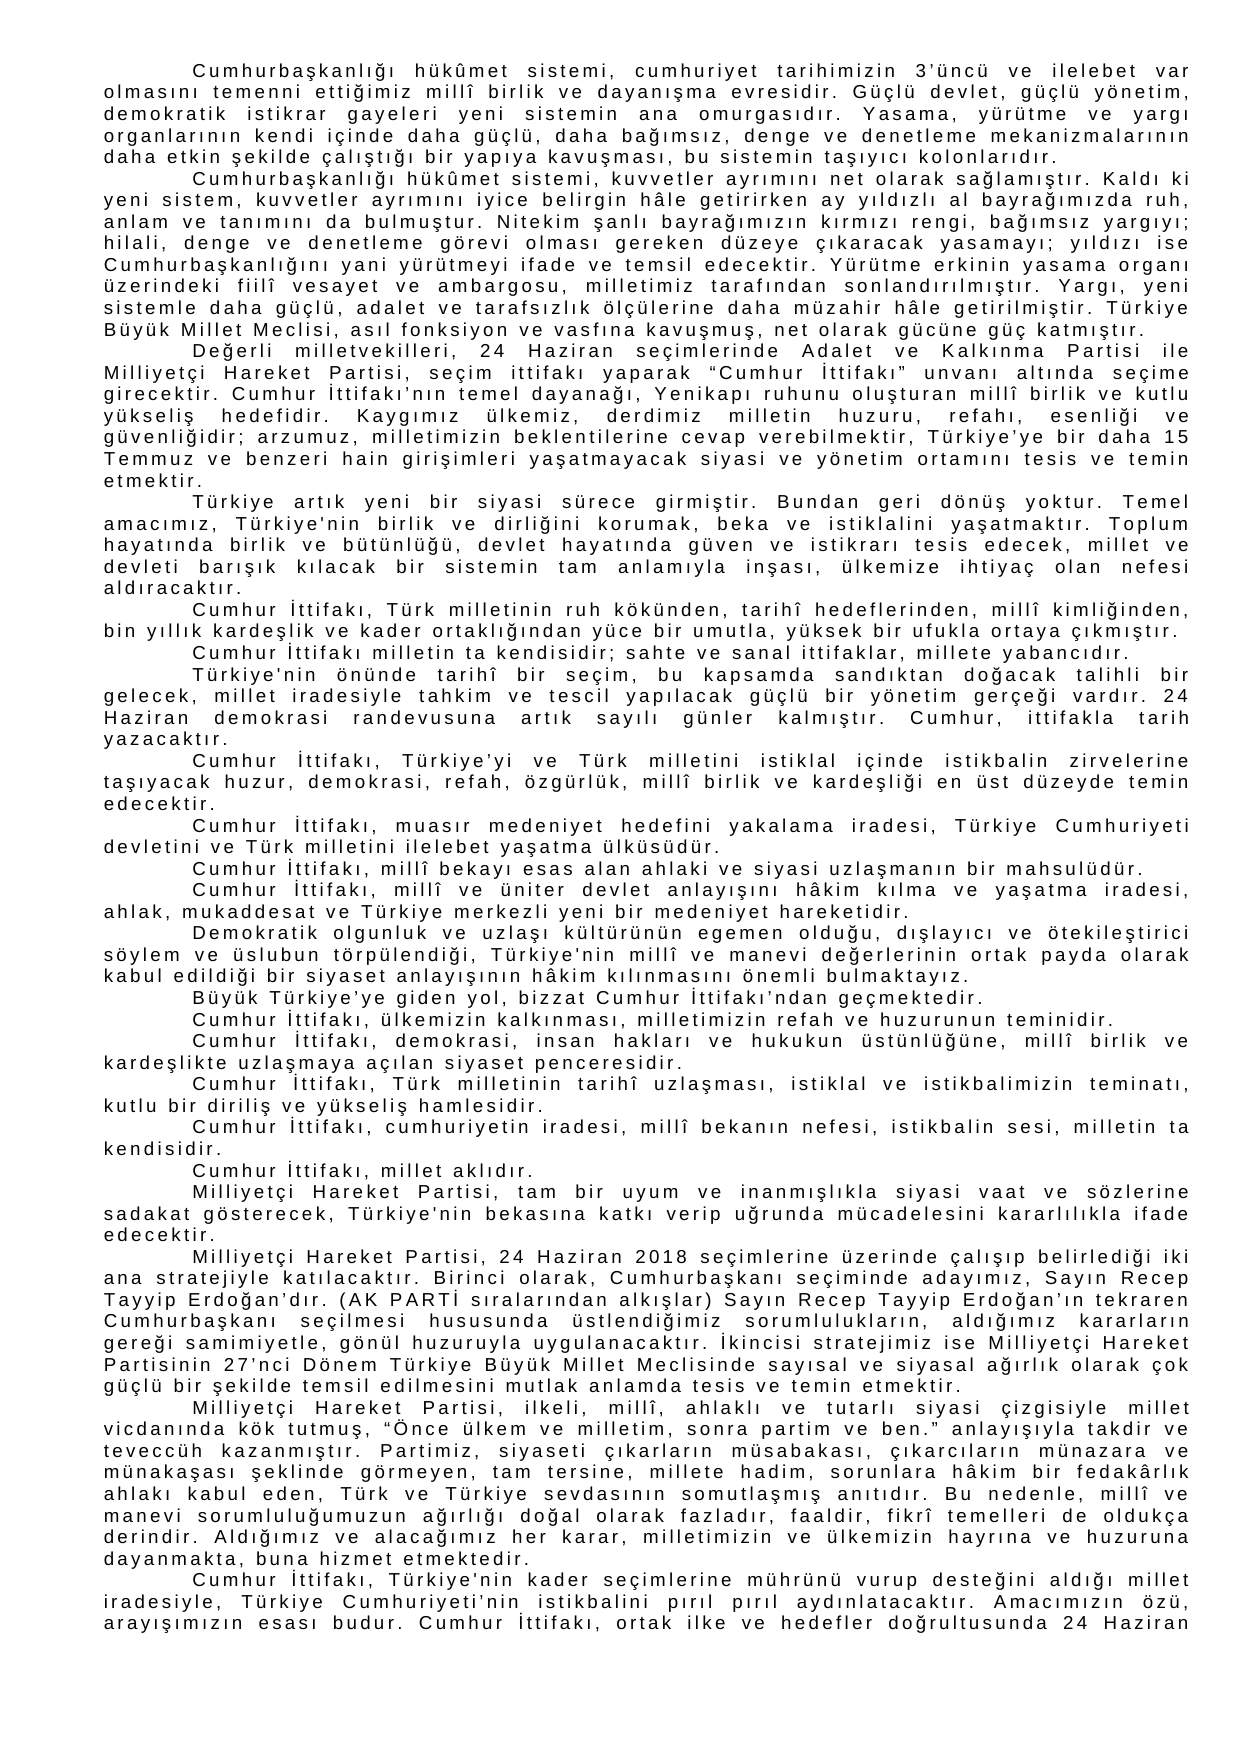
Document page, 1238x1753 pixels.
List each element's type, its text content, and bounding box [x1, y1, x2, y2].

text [103, 1569, 1190, 1634]
text Cumhur İttifakı milletin ta kendisidir; sahte ve sanal ittifaklar, millete yabancıdır. [103, 642, 1190, 663]
text Cumhurbaşkanlığı hükûmet sistemi, kuvvetler ayrımını net olarak sağlamıştır. Kaldı ki yeni sistem, kuvvetler ayrımını iyice belirgin hâle getirirken ay yıldızlı al bayrağımızda ruh, anlam ve tanımını da bulmuştur. Nitekim şanlı bayrağımızın kırmızı rengi, bağımsız yargıyı; hilali, denge ve denetleme görevi olması gereken düzeye çıkaracak yasamayı; yıldızı ise Cumhurbaşkanlığını yani yürütmeyi ifade ve temsil edecektir. Yürütme erkinin yasama organı üzerindeki fiilî vesayet ve ambargosu, milletimiz tarafından sonlandırılmıştır. Yargı, yeni sistemle daha güçlü, adalet ve tarafsızlık ölçülerine daha müzahir hâle getirilmiştir. Türkiye Büyük Millet Meclisi, asıl fonksiyon ve vasfına kavuşmuş, net olarak gücüne güç katmıştır. [103, 167, 1190, 340]
text Cumhur İttifakı, millî bekayı esas alan ahlaki ve siyasi uzlaşmanın bir mahsulüdür. [103, 857, 1190, 879]
text Türkiye'nin önünde tarihî bir seçim, bu kapsamda sandıktan doğacak talihli bir gelecek, millet iradesiyle tahkim ve tescil yapılacak güçlü bir yönetim gerçeği vardır. 24 Haziran demokrasi randevusuna artık sayılı günler kalmıştır. Cumhur, ittifakla tarih yazacaktır. [103, 663, 1190, 750]
text Cumhur İttifakı, Türk milletinin tarihî uzlaşması, istiklal ve istikbalimizin teminatı, kutlu bir diriliş ve yükseliş hamlesidir. [103, 1073, 1190, 1116]
text Cumhur İttifakı, millî ve üniter devlet anlayışını hâkim kılma ve yaşatma iradesi, ahlak, mukaddesat ve Türkiye merkezli yeni bir medeniyet hareketidir. [103, 879, 1190, 922]
text Milliyetçi Hareket Partisi, tam bir uyum ve inanmışlıkla siyasi vaat ve sözlerine sadakat gösterecek, Türkiye'nin bekasına katkı verip uğrunda mücadelesini kararlılıkla ifade edecektir. [103, 1181, 1190, 1246]
text Cumhur İttifakı, Türk milletinin ruh kökünden, tarihî hedeflerinden, millî kimliğinden, bin yıllık kardeşlik ve kader ortaklığından yüce bir umutla, yüksek bir ufukla ortaya çıkmıştır. [103, 599, 1190, 642]
text Demokratik olgunluk ve uzlaşı kültürünün egemen olduğu, dışlayıcı ve ötekileştirici söylem ve üslubun törpülendiği, Türkiye'nin millî ve manevi değerlerinin ortak payda olarak kabul edildiği bir siyaset anlayışının hâkim kılınmasını önemli bulmaktayız. [103, 922, 1190, 987]
text Cumhur İttifakı, ülkemizin kalkınması, milletimizin refah ve huzurunun teminidir. [103, 1008, 1190, 1030]
text Milliyetçi Hareket Partisi, ilkeli, millî, ahlaklı ve tutarlı siyasi çizgisiyle millet vicdanında kök tutmuş, “Önce ülkem ve milletim, sonra partim ve ben.” anlayışıyla takdir ve teveccüh kazanmıştır. Partimiz, siyaseti çıkarların müsabakası, çıkarcıların münazara ve münakaşası şeklinde görmeyen, tam tersine, millete hadim, sorunlara hâkim bir fedakârlık ahlakı kabul eden, Türk ve Türkiye sevdasının somutlaşmış anıtıdır. Bu nedenle, millî ve manevi sorumluluğumuzun ağırlığı doğal olarak fazladır, faaldir, fikrî temelleri de oldukça derindir. Aldığımız ve alacağımız her karar, milletimizin ve ülkemizin hayrına ve huzuruna dayanmakta, buna hizmet etmektedir. [103, 1397, 1190, 1569]
text Türkiye artık yeni bir siyasi sürece girmiştir. Bundan geri dönüş yoktur. Temel amacımız, Türkiye'nin birlik ve dirliğini korumak, beka ve istiklalini yaşatmaktır. Toplum hayatında birlik ve bütünlüğü, devlet hayatında güven ve istikrarı tesis edecek, millet ve devleti barışık kılacak bir sistemin tam anlamıyla inşası, ülkemize ihtiyaç olan nefesi aldıracaktır. [103, 491, 1190, 599]
text Cumhur İttifakı, millet aklıdır. [103, 1159, 1190, 1181]
text Değerli milletvekilleri, 24 Haziran seçimlerinde Adalet ve Kalkınma Partisi ile Milliyetçi Hareket Partisi, seçim ittifakı yaparak “Cumhur İttifakı” unvanı altında seçime girecektir. Cumhur İttifakı’nın temel dayanağı, Yenikapı ruhunu oluşturan millî birlik ve kutlu yükseliş hedefidir. Kaygımız ülkemiz, derdimiz milletin huzuru, refahı, esenliği ve güvenliğidir; arzumuz, milletimizin beklentilerine cevap verebilmektir, Türkiye’ye bir daha 15 Temmuz ve benzeri hain girişimleri yaşatmayacak siyasi ve yönetim ortamını tesis ve temin etmektir. [103, 340, 1190, 491]
text Milliyetçi Hareket Partisi, 24 Haziran 2018 seçimlerine üzerinde çalışıp belirlediği iki ana stratejiyle katılacaktır. Birinci olarak, Cumhurbaşkanı seçiminde adayımız, Sayın Recep Tayyip Erdoğan’dır. (AK PARTİ sıralarından alkışlar) Sayın Recep Tayyip Erdoğan’ın tekraren Cumhurbaşkanı seçilmesi hususunda üstlendiğimiz sorumlulukların, aldığımız kararların gereği samimiyetle, gönül huzuruyla uygulanacaktır. İkincisi stratejimiz ise Milliyetçi Hareket Partisinin 27’nci Dönem Türkiye Büyük Millet Meclisinde sayısal ve siyasal ağırlık olarak çok güçlü bir şekilde temsil edilmesini mutlak anlamda tesis ve temin etmektir. [103, 1246, 1190, 1397]
text Büyük Türkiye’ye giden yol, bizzat Cumhur İttifakı’ndan geçmektedir. [103, 987, 1190, 1008]
text Cumhurbaşkanlığı hükûmet sistemi, cumhuriyet tarihimizin 3’üncü ve ilelebet var olmasını temenni ettiğimiz millî birlik ve dayanışma evresidir. Güçlü devlet, güçlü yönetim, demokratik istikrar gayeleri yeni sistemin ana omurgasıdır. Yasama, yürütme ve yargı organlarının kendi içinde daha güçlü, daha bağımsız, denge ve denetleme mekanizmalarının daha etkin şekilde çalıştığı bir yapıya kavuşması, bu sistemin taşıyıcı kolonlarıdır. [103, 60, 1190, 167]
text Cumhur İttifakı, demokrasi, insan hakları ve hukukun üstünlüğüne, millî birlik ve kardeşlikte uzlaşmaya açılan siyaset penceresidir. [103, 1030, 1190, 1073]
text Cumhur İttifakı, cumhuriyetin iradesi, millî bekanın nefesi, istikbalin sesi, milletin ta kendisidir. [103, 1116, 1190, 1159]
text Cumhur İttifakı, Türkiye’yi ve Türk milletini istiklal içinde istikbalin zirvelerine taşıyacak huzur, demokrasi, refah, özgürlük, millî birlik ve kardeşliği en üst düzeyde temin edecektir. [103, 750, 1190, 814]
text Cumhur İttifakı, muasır medeniyet hedefini yakalama iradesi, Türkiye Cumhuriyeti devletini ve Türk milletini ilelebet yaşatma ülküsüdür. [103, 814, 1190, 857]
